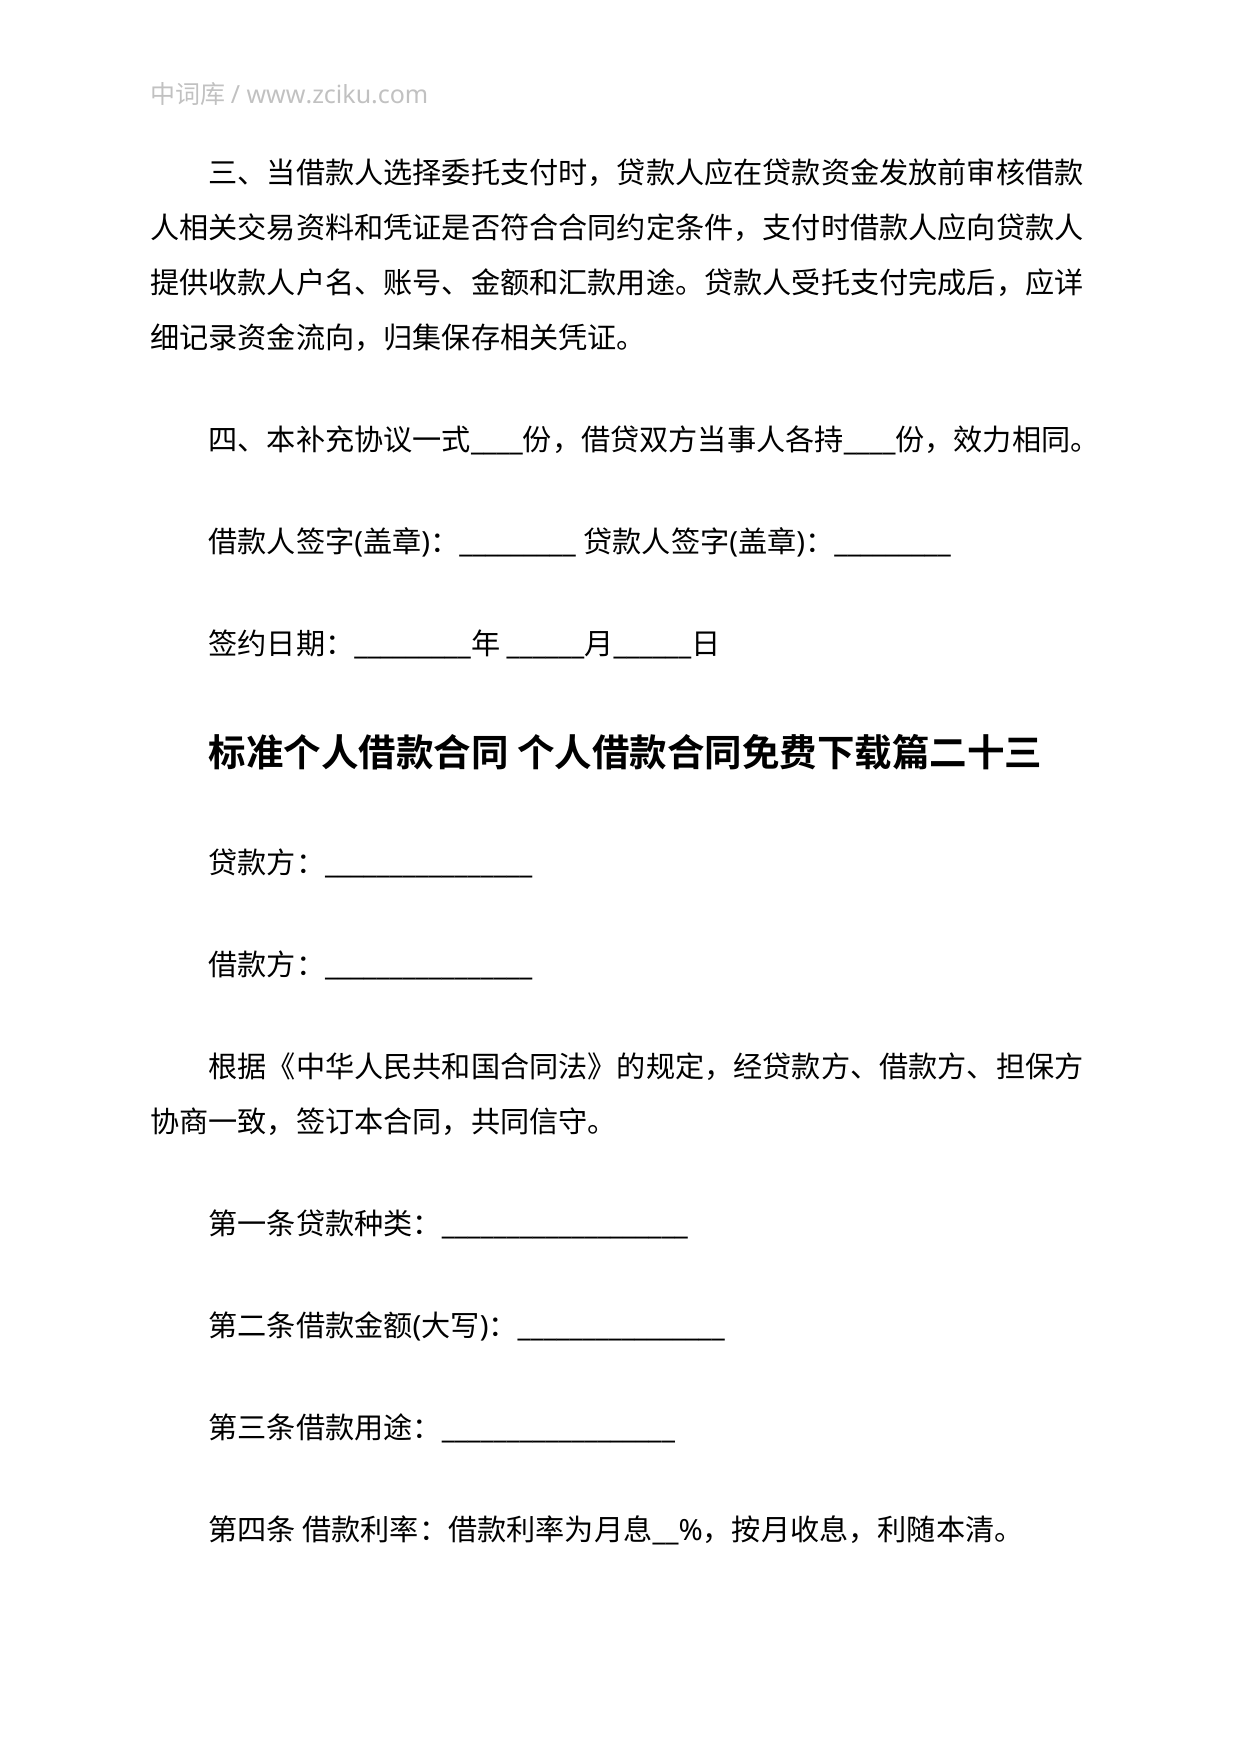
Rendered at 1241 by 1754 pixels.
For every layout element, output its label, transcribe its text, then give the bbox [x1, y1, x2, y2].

text 贷款方：________________ [150, 840, 1090, 882]
text 第三条借款用途：__________________ [150, 1404, 1090, 1447]
text 三、当借款人选择委托支付时，贷款人应在贷款资金发放前审核借款人相关交易资料和凭证是否符合合同约定条件，支付时借款人应向贷款人提供收款人户名、账号、金额和汇款用途。贷款人受托支付完成后，应详细记录资金流向，归集保存相关凭证。 [150, 150, 1090, 357]
text 四、本补充协议一式____份，借贷双方当事人各持____份，效力相同。 [150, 416, 1090, 459]
text 借款人签字(盖章)：_________ 贷款人签字(盖章)：_________ [150, 518, 1090, 561]
text 根据《中华人民共和国合同法》的规定，经贷款方、借款方、担保方协商一致，签订本合同，共同信守。 [150, 1044, 1090, 1141]
text 借款方：________________ [150, 942, 1090, 984]
text 第四条 借款利率：借款利率为月息__%，按月收息，利随本清。 [150, 1506, 1090, 1549]
text 签约日期：_________年 ______月______日 [150, 620, 1090, 663]
text 第一条贷款种类：___________________ [150, 1200, 1090, 1243]
text 标准个人借款合同 个人借款合同免费下载篇二十三 [150, 722, 1090, 777]
text 第二条借款金额(大写)：________________ [150, 1302, 1090, 1345]
